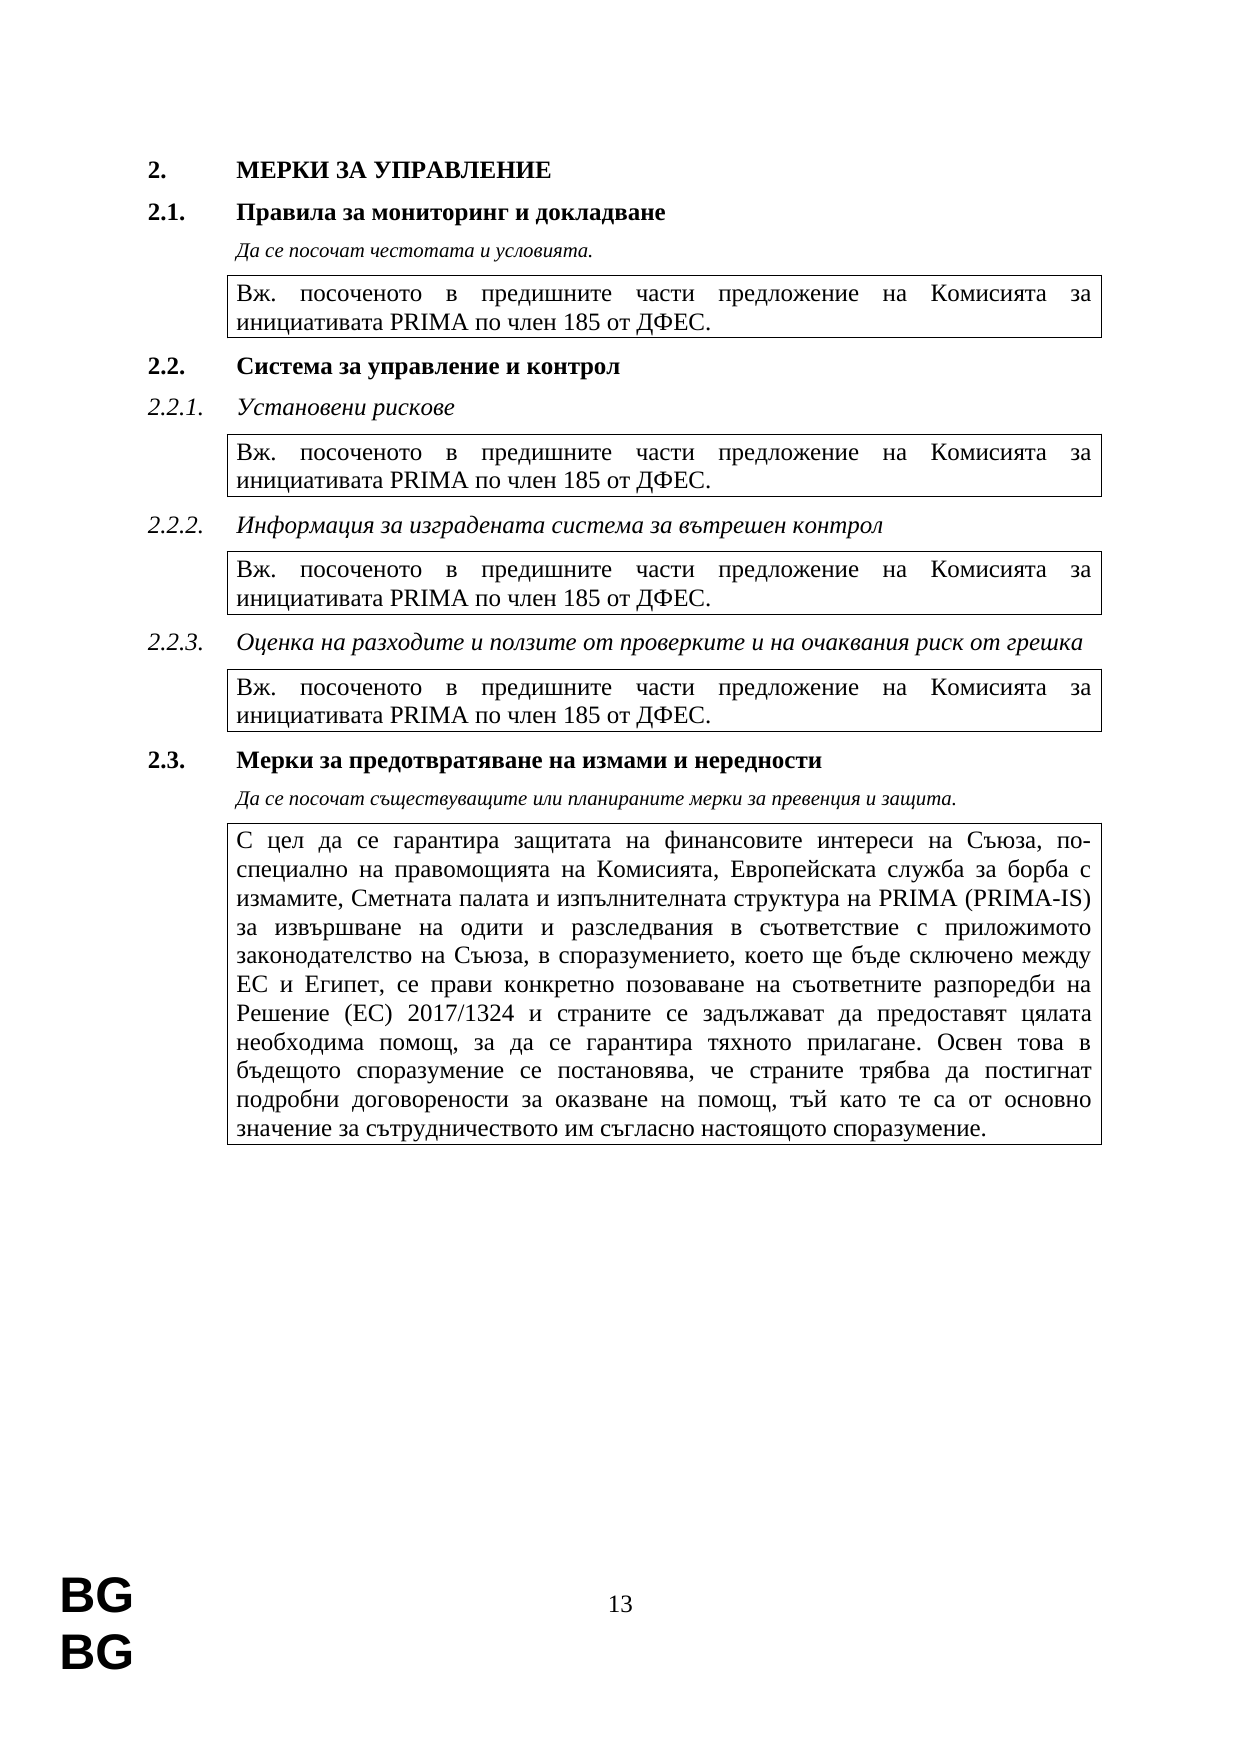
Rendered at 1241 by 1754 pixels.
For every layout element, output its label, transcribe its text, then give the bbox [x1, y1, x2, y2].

text Вж. посоченото в предишните части предложение на Комисията за инициативата PRIMA по член 185 от ДФЕС. [228, 552, 1101, 614]
text С цел да се гарантира защитата на финансовите интереси на Съюза, по-специално на правомощията на Комисията, Европейската служба за борба с измамите, Сметната палата и изпълнителната структура на PRIMA (PRIMA-IS) за извършване на одити и разследвания в съответствие с приложимото законодателство на Съюза, в споразумението, което ще бъде сключено между ЕС и Египет, се прави конкретно позоваване на съответните разпоредби на Решение (ЕС) 2017/1324 и страните се задължават да предоставят цялата необходима помощ, за да се гарантира тяхното прилагане. Освен това в бъдещото споразумение се постановява, че страните трябва да постигнат подробни договорености за оказване на помощ, тъй като те са от основно значение за сътрудничеството им съгласно настоящото споразумение. [228, 824, 1101, 1144]
text Вж. посоченото в предишните части предложение на Комисията за инициативата PRIMA по член 185 от ДФЕС. [228, 435, 1101, 496]
text Да се посочат честотата и условията. [236, 238, 1092, 262]
subtitle 2. МЕРКИ ЗА УПРАВЛЕНИЕ [148, 156, 1092, 184]
text Вж. посоченото в предишните части предложение на Комисията за инициативата PRIMA по член 185 от ДФЕС. [228, 276, 1101, 337]
text Да се посочат съществуващите или планираните мерки за превенция и защита. [236, 786, 1092, 810]
subtitle 2.3. Мерки за предотвратяване на измами и нередности [148, 745, 1092, 773]
subtitle 2.2.1. Установени рискове [148, 392, 1092, 421]
subtitle 2.2.2. Информация за изградената система за вътрешен контрол [148, 510, 1092, 538]
subtitle 2.2.3. Оценка на разходите и ползите от проверките и на очаквания риск от грешка [148, 627, 1092, 656]
text Вж. посоченото в предишните части предложение на Комисията за инициативата PRIMA по член 185 от ДФЕС. [228, 670, 1101, 731]
subtitle 2.2. Система за управление и контрол [148, 351, 1092, 380]
subtitle 2.1. Правила за мониторинг и докладване [148, 197, 1092, 226]
